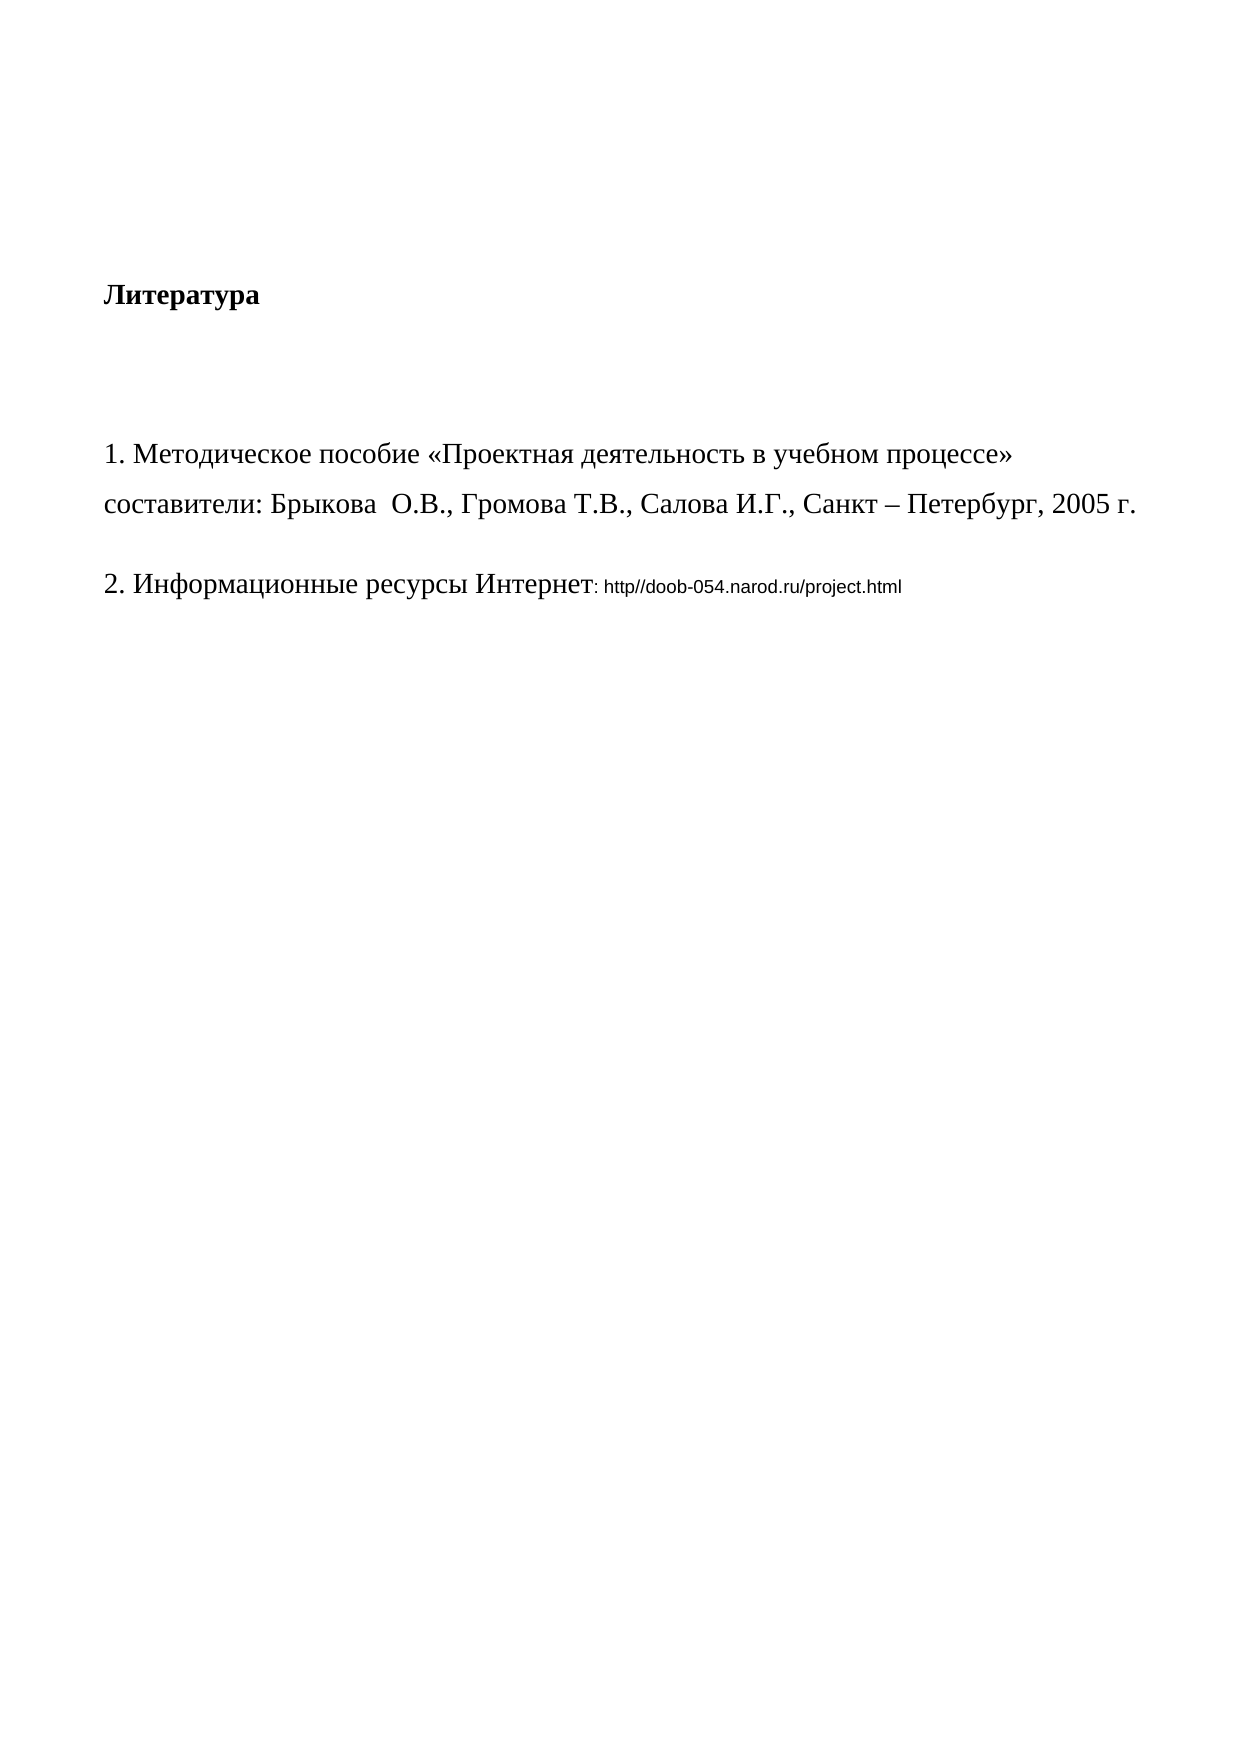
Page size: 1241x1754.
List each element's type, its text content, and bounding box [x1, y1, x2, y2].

text 2. Информационные ресурсы Интернет: http//doob-054.narod.ru/project.html [103, 566, 1152, 599]
text 1. Методическое пособие «Проектная деятельность в учебном процессе» составители: Брыкова О.В., Громова Т.В., Салова И.Г., Санкт – Петербург, 2005 г. [103, 436, 1152, 520]
text Литература [103, 277, 1152, 311]
